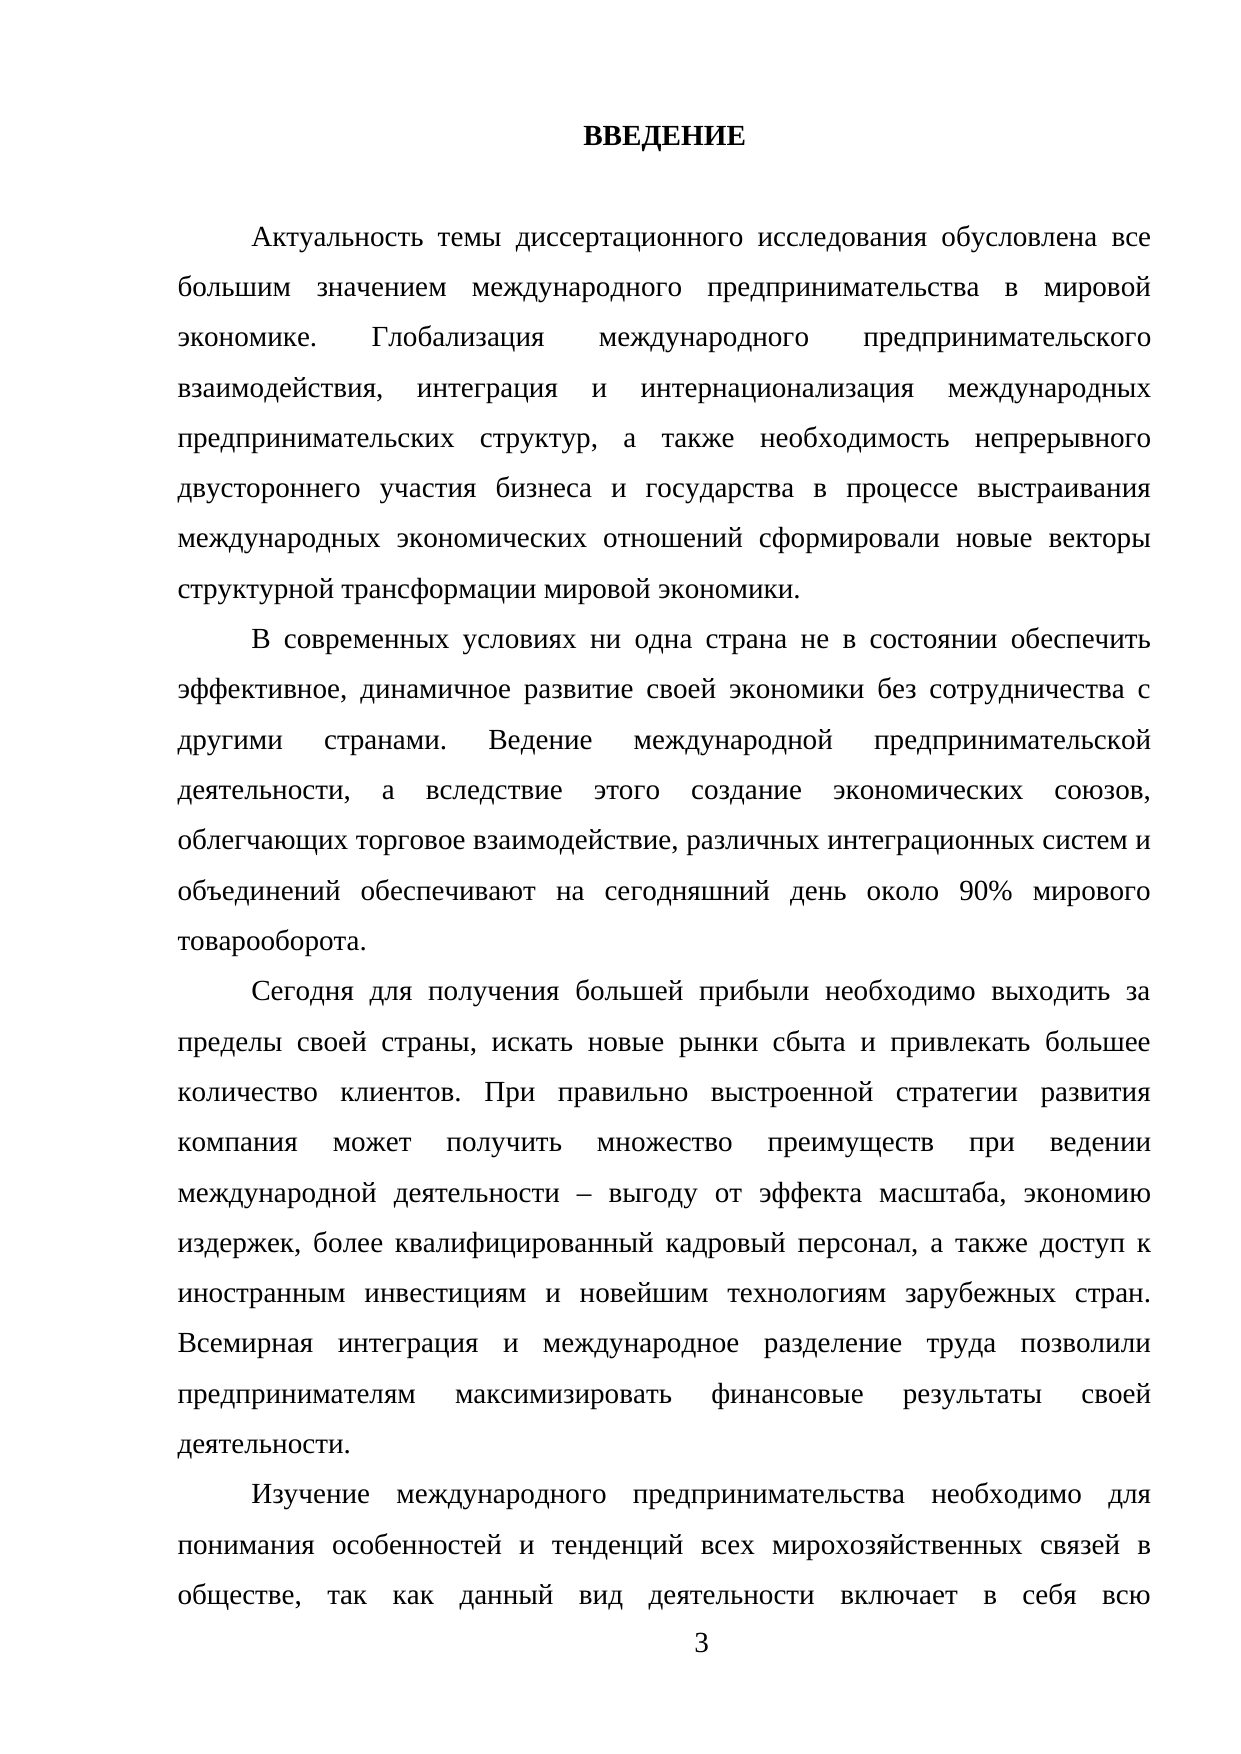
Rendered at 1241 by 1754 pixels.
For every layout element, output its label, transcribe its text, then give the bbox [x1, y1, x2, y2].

text В современных условиях ни одна страна не в состоянии обеспечить эффективное, динамичное развитие своей экономики без сотрудничества с другими странами. Ведение международной предпринимательской деятельности, а вследствие этого создание экономических союзов, облегчающих торговое взаимодействие, различных интеграционных систем и объединений обеспечивают на сегодняшний день около 90% мирового товарооборота. [177, 621, 1152, 957]
text ВВЕДЕНИЕ [177, 118, 1152, 152]
text Сегодня для получения большей прибыли необходимо выходить за пределы своей страны, искать новые рынки сбыта и привлекать большее количество клиентов. При правильно выстроенной стратегии развития компания может получить множество преимуществ при ведении международной деятельности – выгоду от эффекта масштаба, экономию издержек, более квалифицированный кадровый персонал, а также доступ к иностранным инвестициям и новейшим технологиям зарубежных стран. Всемирная интеграция и международное разделение труда позволили предпринимателям максимизировать финансовые результаты своей деятельности. [177, 973, 1152, 1460]
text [177, 1477, 1152, 1611]
text Актуальность темы диссертационного исследования обусловлена все большим значением международного предпринимательства в мировой экономике. Глобализация международного предпринимательского взаимодействия, интеграция и интернационализация международных предпринимательских структур, а также необходимость непрерывного двустороннего участия бизнеса и государства в процессе выстраивания международных экономических отношений сформировали новые векторы структурной трансформации мировой экономики. [177, 219, 1152, 604]
